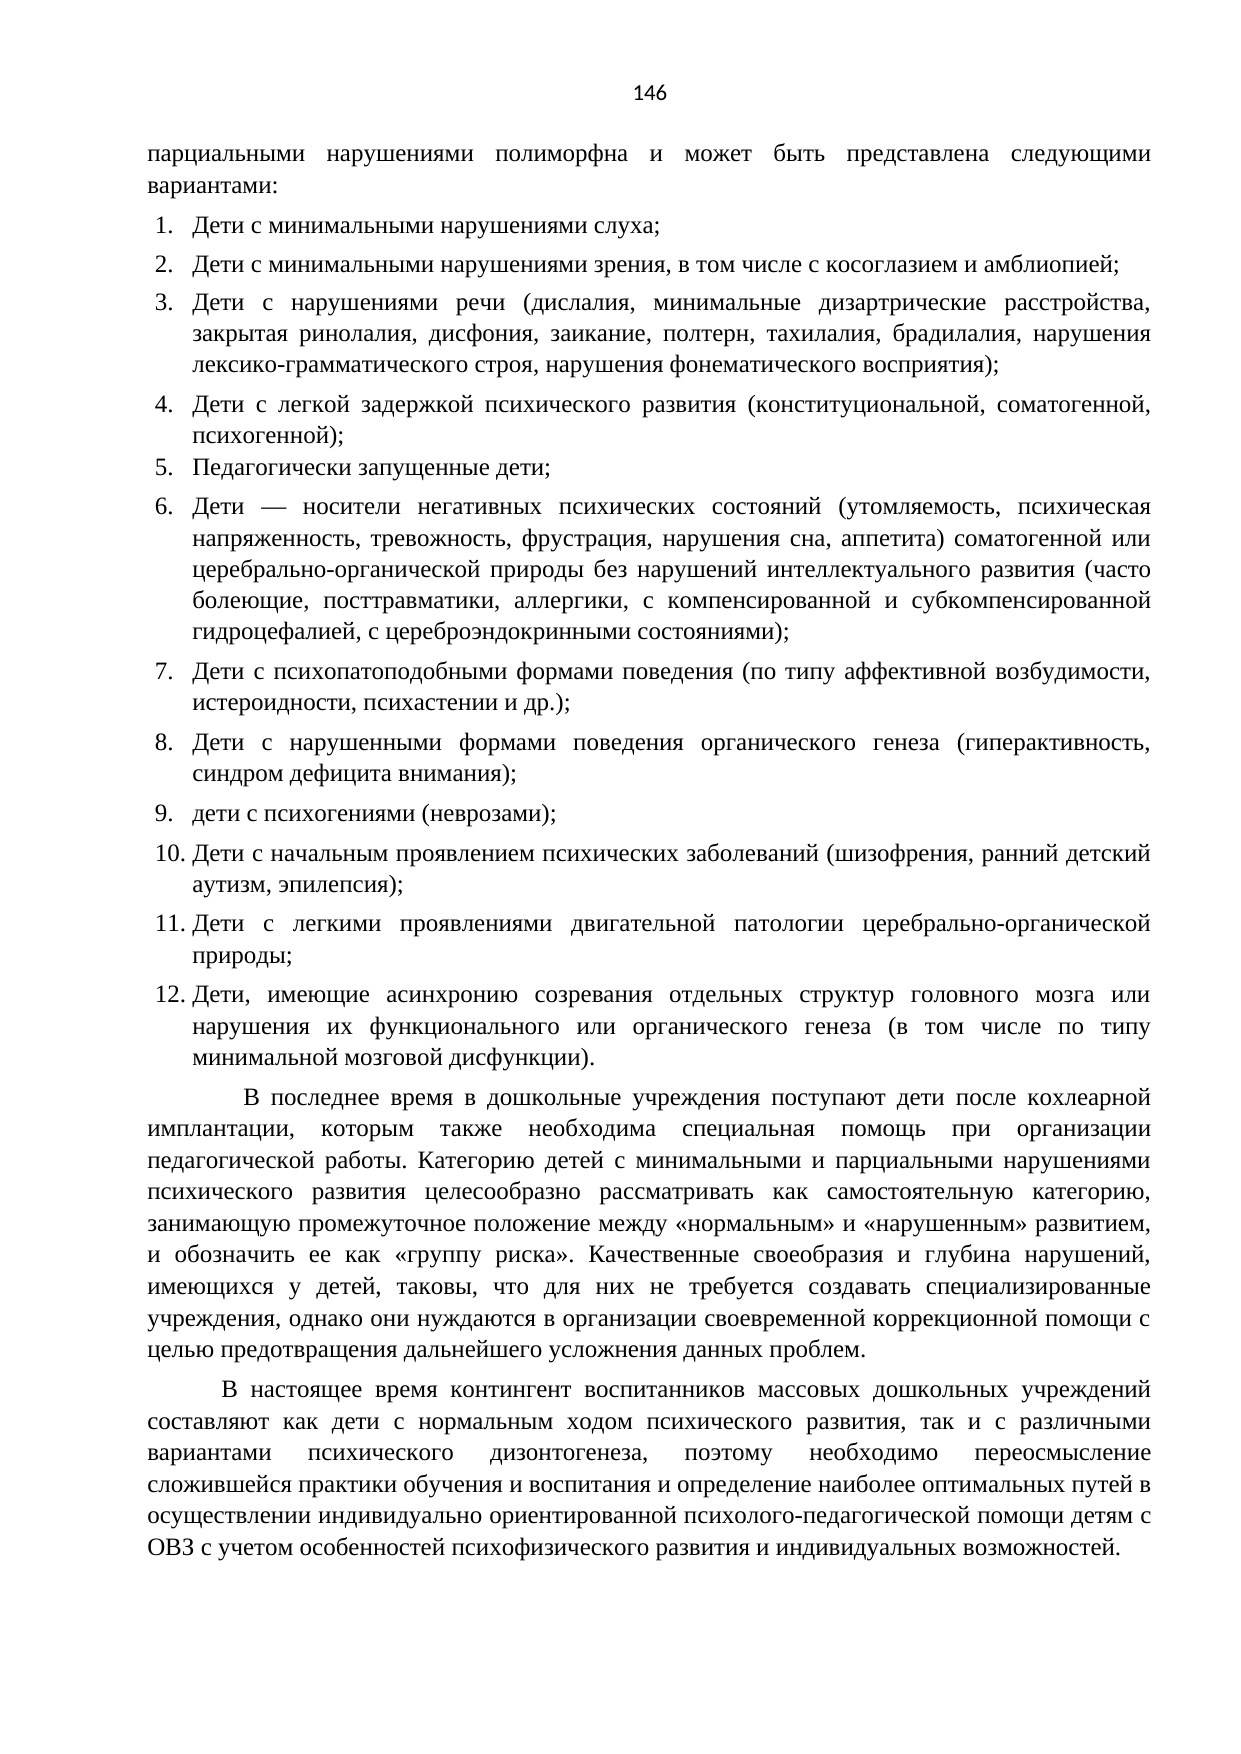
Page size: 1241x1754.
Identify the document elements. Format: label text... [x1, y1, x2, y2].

list Педагогически запущенные дети; [154, 452, 1152, 480]
list Дети с легкими проявлениями двигательной патологии церебрально-органической природы; [154, 908, 1152, 968]
list Дети, имеющие асинхронию созревания отдельных структур головного мозга или нарушения их функционального или органического генеза (в том числе по типу минимальной мозговой дисфункции). [154, 979, 1152, 1071]
list Дети с минимальными нарушениями зрения, в том числе с косоглазием и амблиопией; [154, 249, 1152, 278]
list Дети с начальным проявлением психических заболеваний (шизофрения, ранний детский аутизм, эпилепсия); [154, 838, 1152, 898]
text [147, 138, 1152, 198]
list Дети с нарушениями речи (дислалия, минимальные дизартрические расстройства, закрытая ринолалия, дисфония, заикание, полтерн, тахилалия, брадилалия, нарушения лексико-грамматического строя, нарушения фонематического восприятия); [154, 287, 1152, 378]
list Дети с минимальными нарушениями слуха; [154, 210, 1152, 238]
list Дети с психопатоподобными формами поведения (по типу аффективной возбудимости, истероидности, психастении и др.); [154, 656, 1152, 716]
list Дети с нарушенными формами поведения органического генеза (гиперактивность, синдром дефицита внимания); [154, 727, 1152, 787]
text В последнее время в дошкольные учреждения поступают дети после кохлеарной имплантации, которым также необходима специальная помощь при организации педагогической работы. Категорию детей с минимальными и парциальными нарушениями психического развития целесообразно рассматривать как самостоятельную категорию, занимающую промежуточное положение между «нормальным» и «нарушенным» развитием, и обозначить ее как «группу риска». Качественные своеобразия и глубина нарушений, имеющихся у детей, таковы, что для них не требуется создавать специализированные учреждения, однако они нуждаются в организации своевременной коррекционной помощи с целью предотвращения дальнейшего усложнения данных проблем. [147, 1082, 1152, 1363]
text В настоящее время контингент воспитанников массовых дошкольных учреждений составляют как дети с нормальным ходом психического развития, так и с различными вариантами психического дизонтогенеза, поэтому необходимо переосмысление сложившейся практики обучения и воспитания и определение наиболее оптимальных путей в осуществлении индивидуально ориентированной психолого-педагогической помощи детям с ОВЗ с учетом особенностей психофизического развития и индивидуальных возможностей. [147, 1374, 1152, 1561]
list Дети с легкой задержкой психического развития (конституциональной, соматогенной, психогенной); [154, 389, 1152, 449]
list дети с психогениями (неврозами); [154, 798, 1152, 827]
list Дети — носители негативных психических состояний (утомляемость, психическая напряженность, тревожность, фрустрация, нарушения сна, аппетита) соматогенной или церебрально-органической природы без нарушений интеллектуального развития (часто болеющие, посттравматики, аллергики, с компенсированной и субкомпенсированной гидроцефалией, с цереброэндокринными состояниями); [154, 491, 1152, 645]
